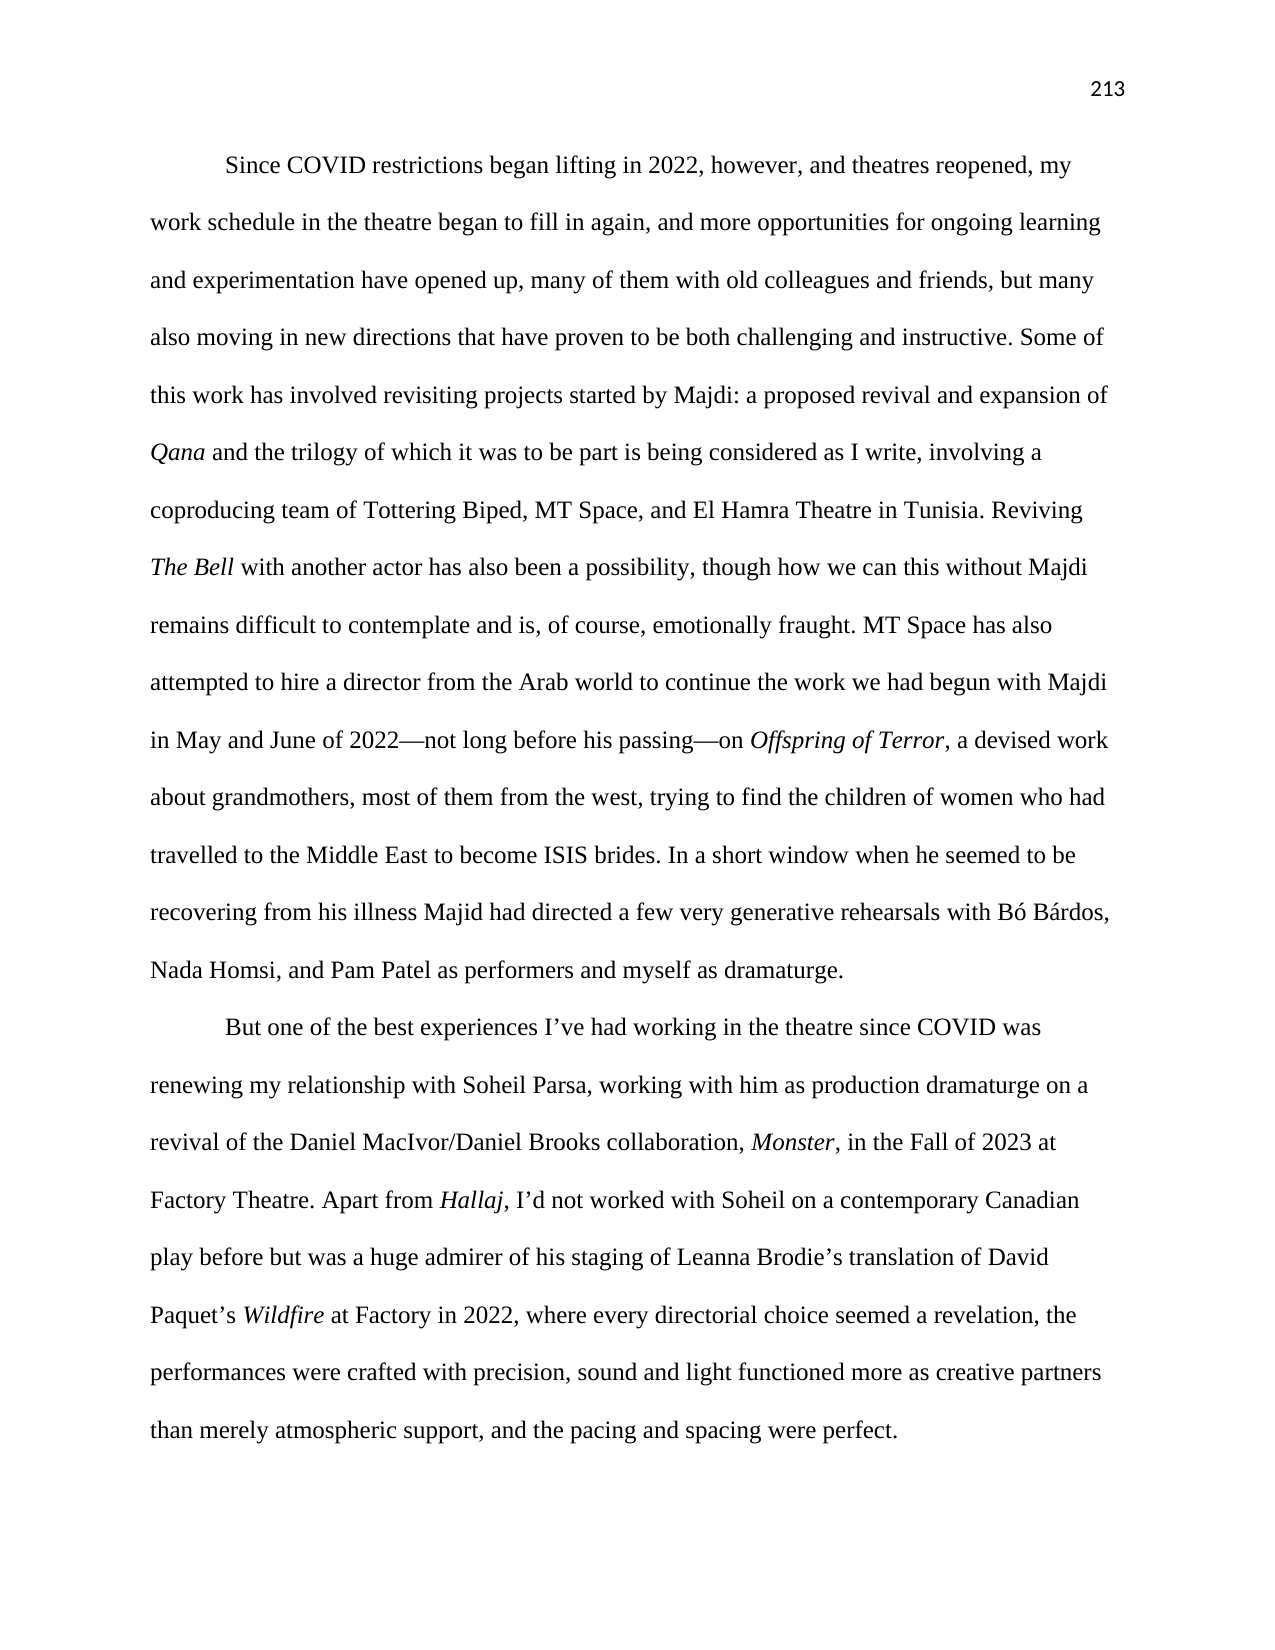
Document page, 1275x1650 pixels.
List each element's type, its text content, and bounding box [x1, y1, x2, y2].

text Since COVID restrictions began lifting in 2022, however, and theatres reopened, my work schedule in the theatre began to fill in again, and more opportunities for ongoing learning and experimentation have opened up, many of them with old colleagues and friends, but many also moving in new directions that have proven to be both challenging and instructive. Some of this work has involved revisiting projects started by Majdi: a proposed revival and expansion of Qana and the trilogy of which it was to be part is being considered as I write, involving a coproducing team of Tottering Biped, MT Space, and El Hamra Theatre in Tunisia. Reviving The Bell with another actor has also been a possibility, though how we can this without Majdi remains difficult to contemplate and is, of course, emotionally fraught. MT Space has also attempted to hire a director from the Arab world to continue the work we had begun with Majdi in May and June of 2022—not long before his passing—on Offspring of Terror, a devised work about grandmothers, most of them from the west, trying to find the children of women who had travelled to the Middle East to become ISIS brides. In a short window when he seemed to be recovering from his illness Majid had directed a few very generative rehearsals with Bó Bárdos, Nada Homsi, and Pam Patel as performers and myself as dramaturge. [150, 150, 1125, 984]
text But one of the best experiences I’ve had working in the theatre since COVID was renewing my relationship with Soheil Parsa, working with him as production dramaturge on a revival of the Daniel MacIvor/Daniel Brooks collaboration, Monster, in the Fall of 2023 at Factory Theatre. Apart from Hallaj, I’d not worked with Soheil on a contemporary Canadian play before but was a huge admirer of his staging of Leanna Brodie’s translation of David Paquet’s Wildfire at Factory in 2022, where every directorial choice seemed a revelation, the performances were crafted with precision, sound and light functioned more as creative partners than merely atmospheric support, and the pacing and spacing were perfect. [150, 1012, 1125, 1444]
